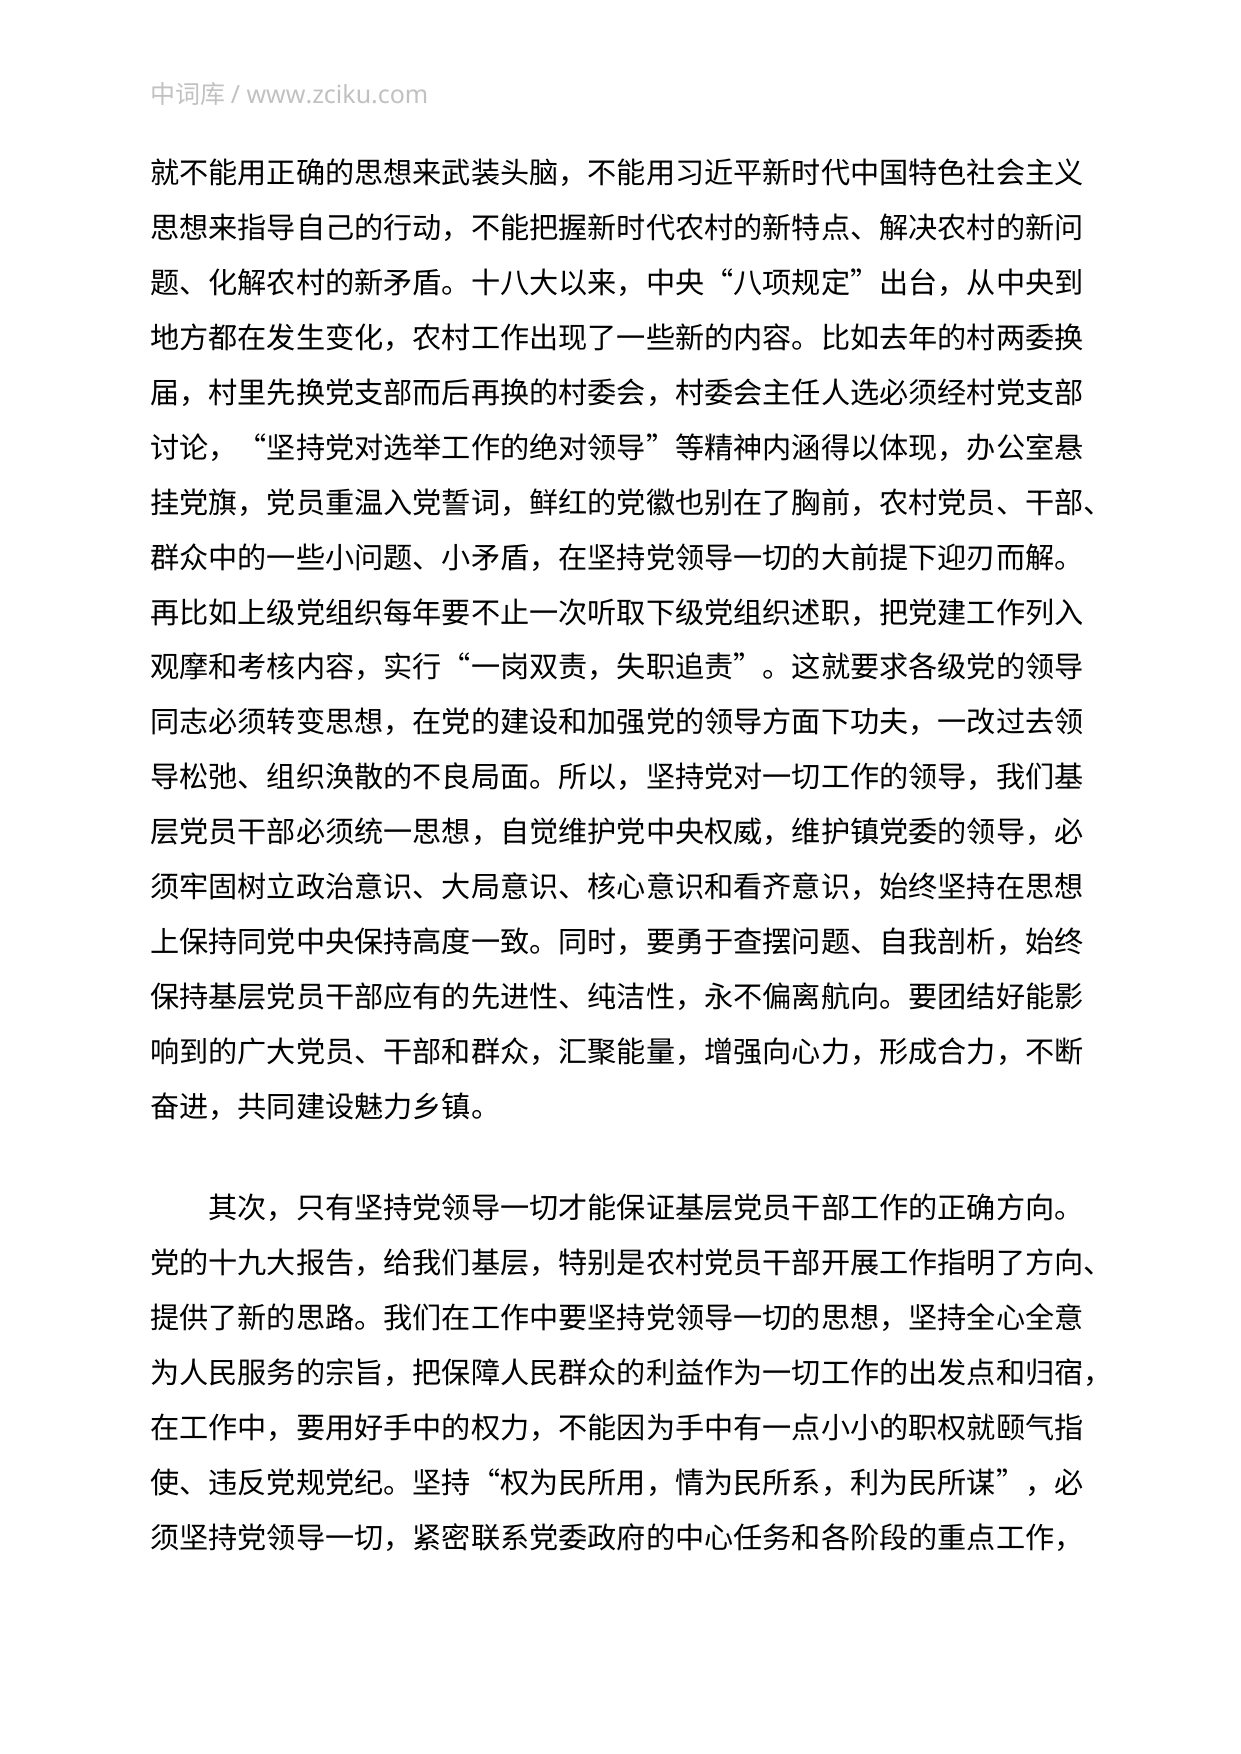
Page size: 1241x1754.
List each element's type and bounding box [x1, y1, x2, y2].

text [150, 150, 1090, 1126]
text [150, 1185, 1090, 1557]
